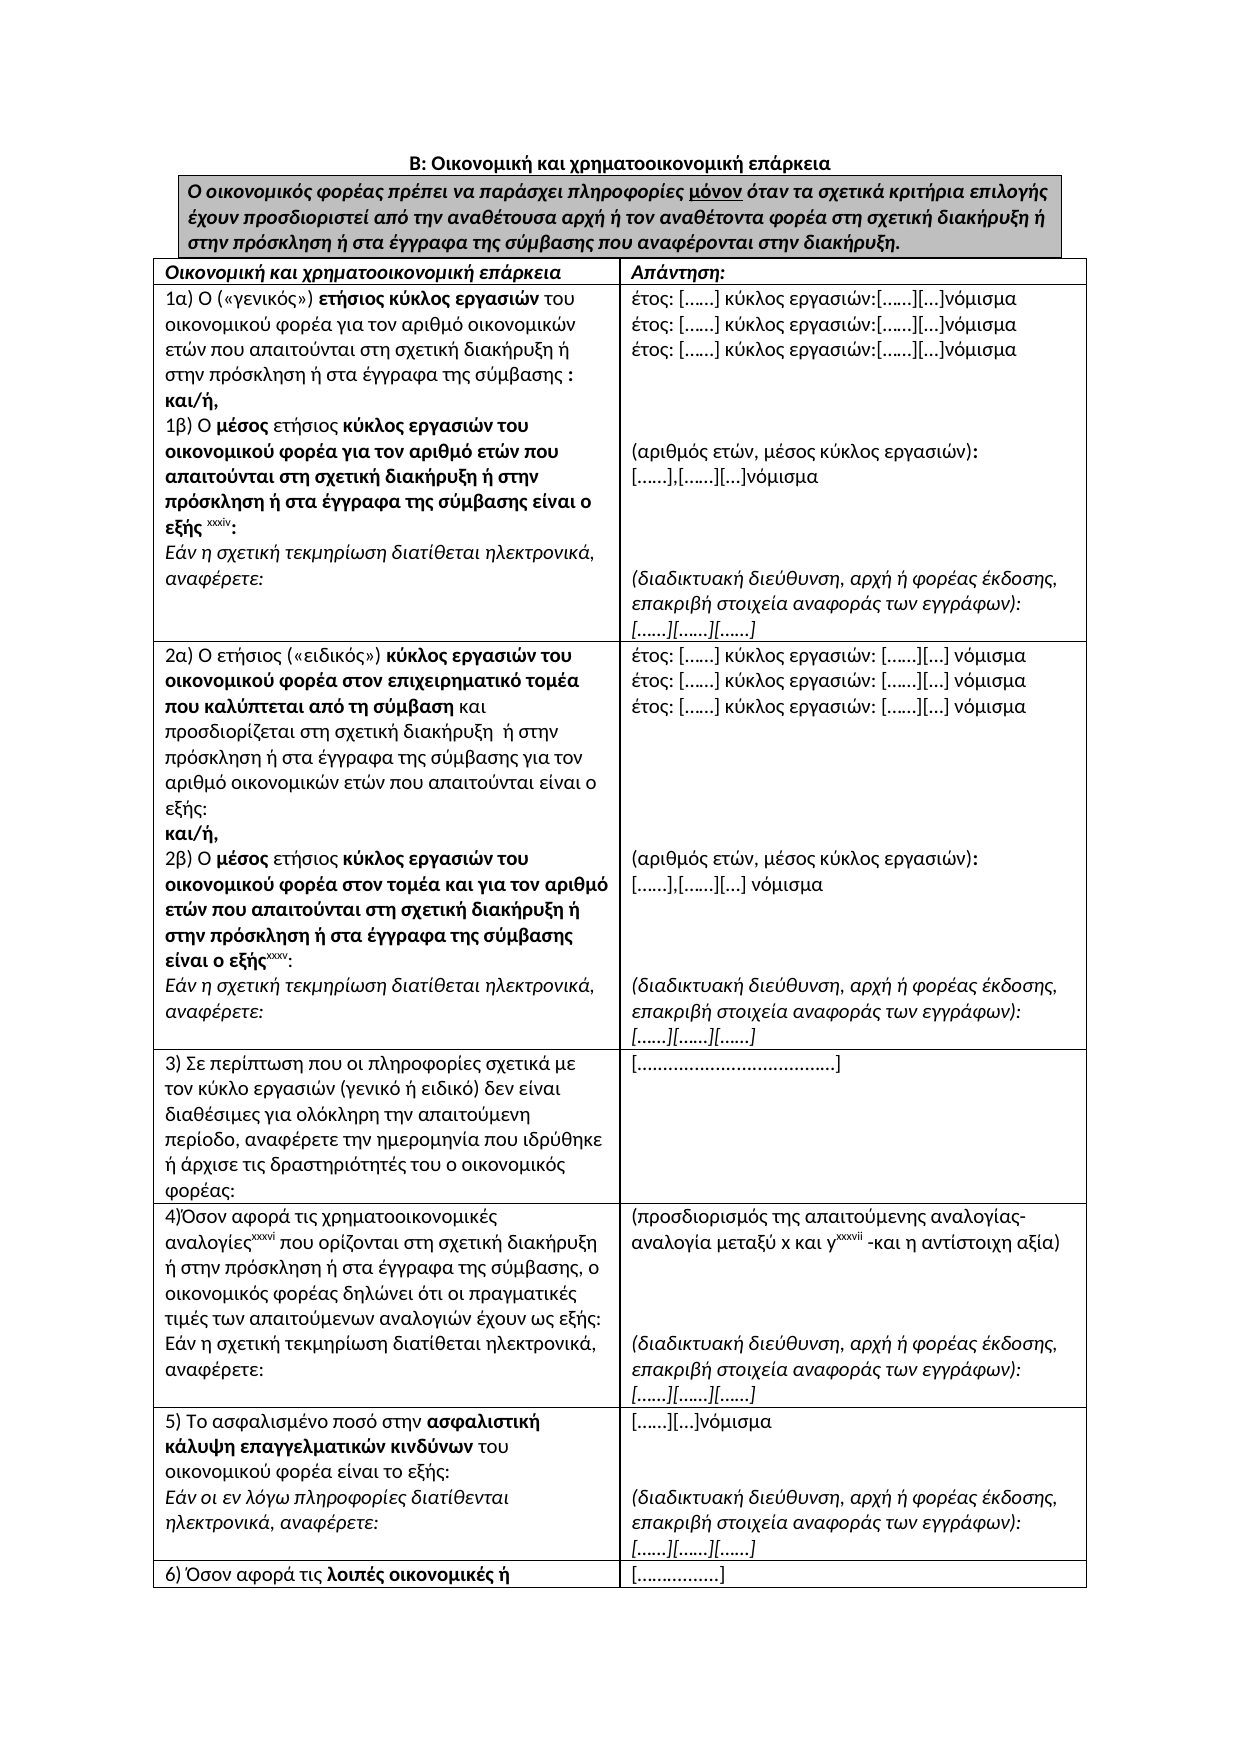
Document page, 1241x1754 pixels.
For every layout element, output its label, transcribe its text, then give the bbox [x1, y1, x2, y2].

table_cell 1α) Ο («γενικός») ετήσιος κύκλος εργασιών του οικονομικού φορέα για τον αριθμό οικονομικών ετών που απαιτούνται στη σχετική διακήρυξη ή στην πρόσκληση ή στα έγγραφα της σύμβασης : και/ή, 1β) Ο μέσος ετήσιος κύκλος εργασιών του οικονομικού φορέα για τον αριθμό ετών που απαιτούνται στη σχετική διακήρυξη ή στην πρόσκληση ή στα έγγραφα της σύμβασης είναι ο εξής : Εάν η σχετική τεκμηρίωση διατίθεται ηλεκτρονικά, αναφέρετε: [154, 285, 619, 641]
table_cell έτος: [……] κύκλος εργασιών: [……][…] νόμισμα έτος: [……] κύκλος εργασιών: [……][…] νόμισμα έτος: [……] κύκλος εργασιών: [……][…] νόμισμα (αριθμός ετών, μέσος κύκλος εργασιών): [……],[……][…] νόμισμα (διαδικτυακή διεύθυνση, αρχή ή φορέας έκδοσης, επακριβή στοιχεία αναφοράς των εγγράφων): [……][……][……] [621, 642, 1086, 1049]
table_header Οικονομική και χρηματοοικονομική επάρκεια [154, 259, 619, 284]
table_cell 3) Σε περίπτωση που οι πληροφορίες σχετικά με τον κύκλο εργασιών (γενικό ή ειδικό) δεν είναι διαθέσιμες για ολόκληρη την απαιτούμενη περίοδο, αναφέρετε την ημερομηνία που ιδρύθηκε ή άρχισε τις δραστηριότητές του ο οικονομικός φορέας: [154, 1050, 619, 1202]
table_cell 2α) Ο ετήσιος («ειδικός») κύκλος εργασιών του οικονομικού φορέα στον επιχειρηματικό τομέα που καλύπτεται από τη σύμβαση και προσδιορίζεται στη σχετική διακήρυξη ή στην πρόσκληση ή στα έγγραφα της σύμβασης για τον αριθμό οικονομικών ετών που απαιτούνται είναι ο εξής: και/ή, 2β) Ο μέσος ετήσιος κύκλος εργασιών του οικονομικού φορέα στον τομέα και για τον αριθμό ετών που απαιτούνται στη σχετική διακήρυξη ή στην πρόσκληση ή στα έγγραφα της σύμβασης είναι ο εξής: Εάν η σχετική τεκμηρίωση διατίθεται ηλεκτρονικά, αναφέρετε: [154, 642, 619, 1049]
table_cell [621, 1561, 1086, 1587]
table_cell 5) Το ασφαλισμένο ποσό στην ασφαλιστική κάλυψη επαγγελματικών κινδύνων του οικονομικού φορέα είναι το εξής: Εάν οι εν λόγω πληροφορίες διατίθενται ηλεκτρονικά, αναφέρετε: [154, 1408, 619, 1560]
table_cell […................................…] [621, 1050, 1086, 1202]
table_cell 4)Όσον αφορά τις χρηματοοικονομικές αναλογίες που ορίζονται στη σχετική διακήρυξη ή στην πρόσκληση ή στα έγγραφα της σύμβασης, ο οικονομικός φορέας δηλώνει ότι οι πραγματικές τιμές των απαιτούμενων αναλογιών έχουν ως εξής: Εάν η σχετική τεκμηρίωση διατίθεται ηλεκτρονικά, αναφέρετε: [154, 1204, 619, 1407]
text Β: Οικονομική και χρηματοοικονομική επάρκεια [187, 150, 1053, 175]
table_cell έτος: [……] κύκλος εργασιών:[……][…]νόμισμα έτος: [……] κύκλος εργασιών:[……][…]νόμισμα έτος: [……] κύκλος εργασιών:[……][…]νόμισμα (αριθμός ετών, μέσος κύκλος εργασιών): [……],[……][…]νόμισμα (διαδικτυακή διεύθυνση, αρχή ή φορέας έκδοσης, επακριβή στοιχεία αναφοράς των εγγράφων): [……][……][……] [621, 285, 1086, 641]
table_header Απάντηση: [621, 259, 1086, 284]
text Ο οικονομικός φορέας πρέπει να παράσχει πληροφορίες μόνον όταν τα σχετικά κριτήρια επιλογής έχουν προσδιοριστεί από την αναθέτουσα αρχή ή τον αναθέτοντα φορέα στη σχετική διακήρυξη ή στην πρόσκληση ή στα έγγραφα της σύμβασης που αναφέρονται στην διακήρυξη. [179, 176, 1061, 257]
table_cell (προσδιορισμός της απαιτούμενης αναλογίας-αναλογία μεταξύ x και y -και η αντίστοιχη αξία) (διαδικτυακή διεύθυνση, αρχή ή φορέας έκδοσης, επακριβή στοιχεία αναφοράς των εγγράφων): [……][……][……] [621, 1204, 1086, 1407]
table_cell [154, 1561, 619, 1587]
table_cell [……][…]νόμισμα (διαδικτυακή διεύθυνση, αρχή ή φορέας έκδοσης, επακριβή στοιχεία αναφοράς των εγγράφων): [……][……][……] [621, 1408, 1086, 1560]
